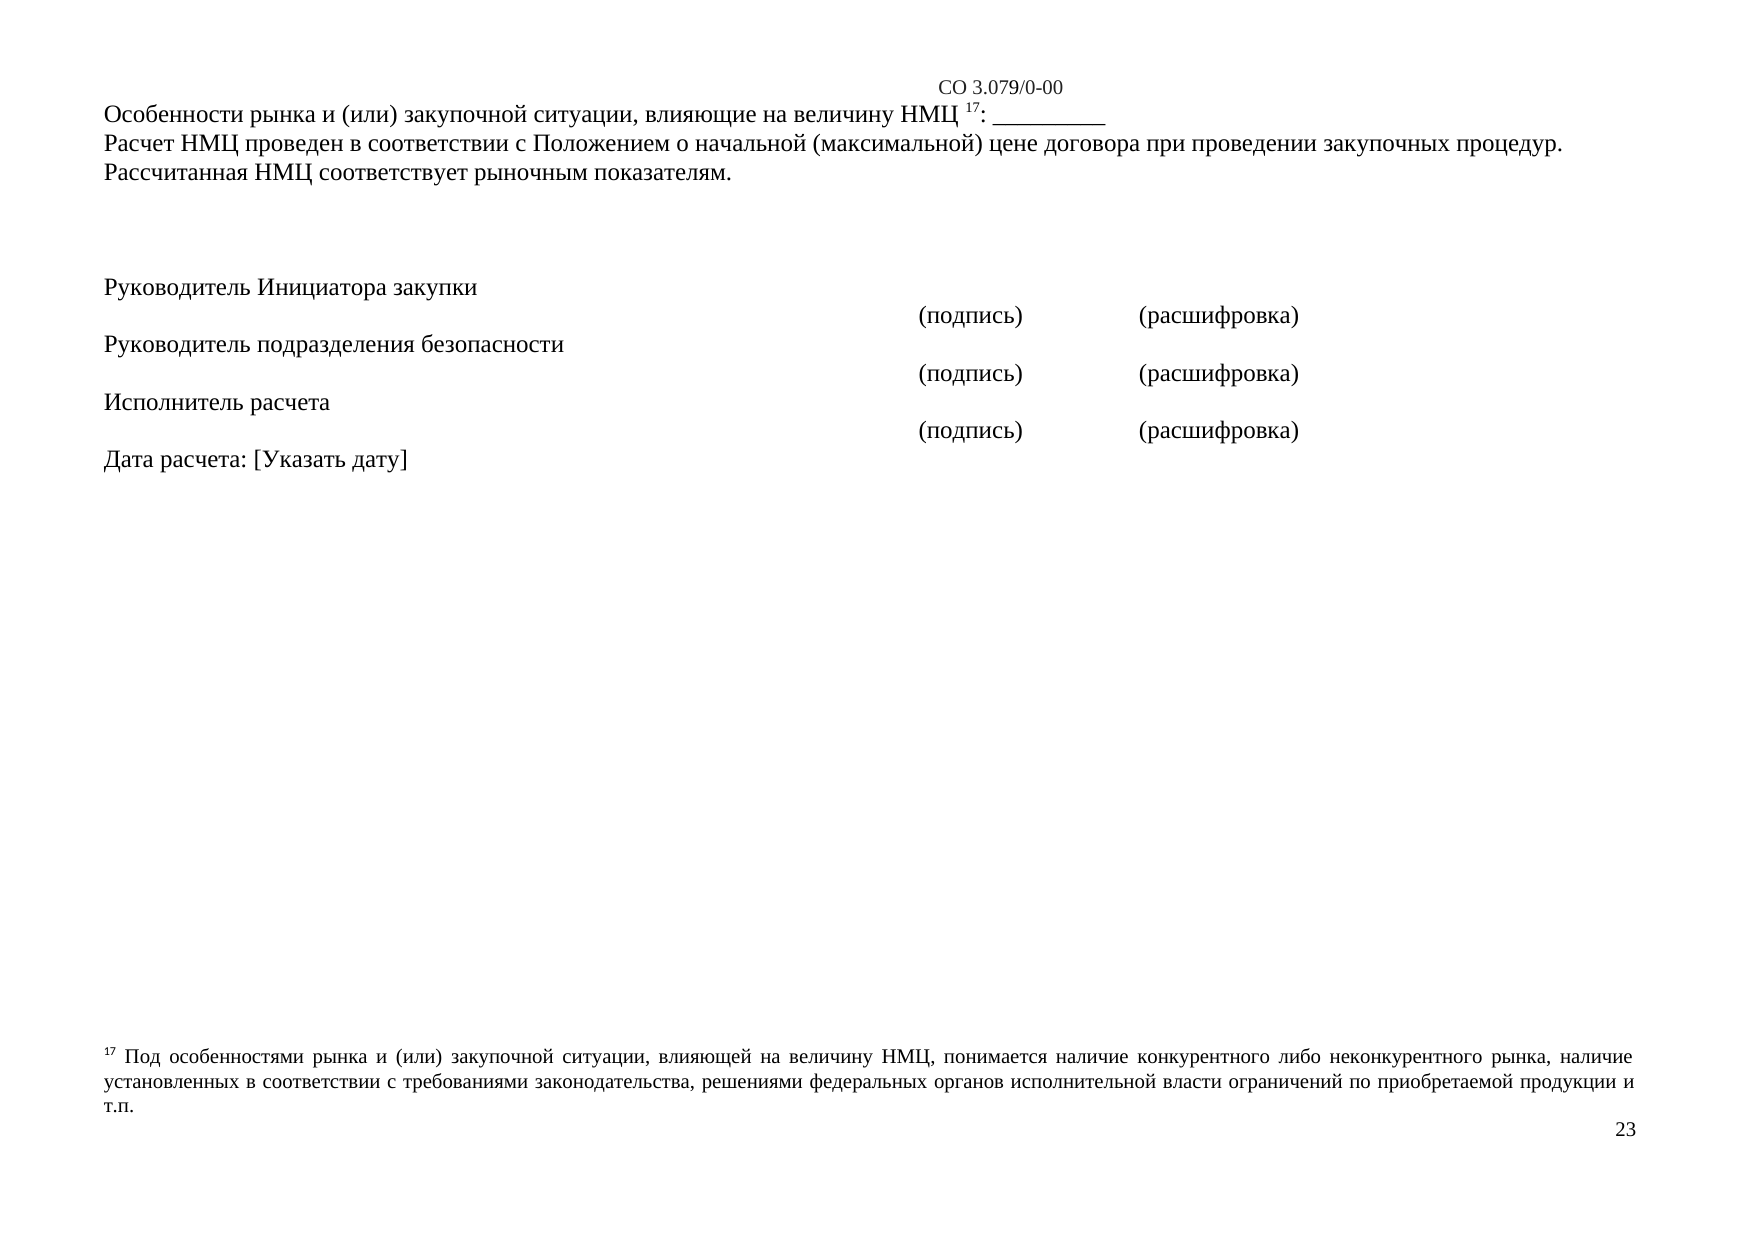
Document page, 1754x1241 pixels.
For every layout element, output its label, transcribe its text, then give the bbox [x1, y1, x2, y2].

text Особенности рынка и (или) закупочной ситуации, влияющие на величину НМЦ : _________ [103, 99, 1636, 128]
text Исполнитель расчета [103, 387, 1636, 415]
text Рассчитанная НМЦ соответствует рыночным показателям. [103, 157, 1636, 185]
text (подпись) (расшифровка) [103, 358, 1636, 387]
text (подпись) (расшифровка) [103, 415, 1636, 444]
text Расчет НМЦ проведен в соответствии с Положением о начальной (максимальной) цене договора при проведении закупочных процедур. [103, 128, 1636, 157]
text Руководитель подразделения безопасности [103, 329, 1636, 358]
text (подпись) (расшифровка) [103, 300, 1636, 329]
text Руководитель Инициатора закупки [103, 272, 1636, 300]
text Дата расчета: [Указать дату] [103, 444, 1636, 473]
